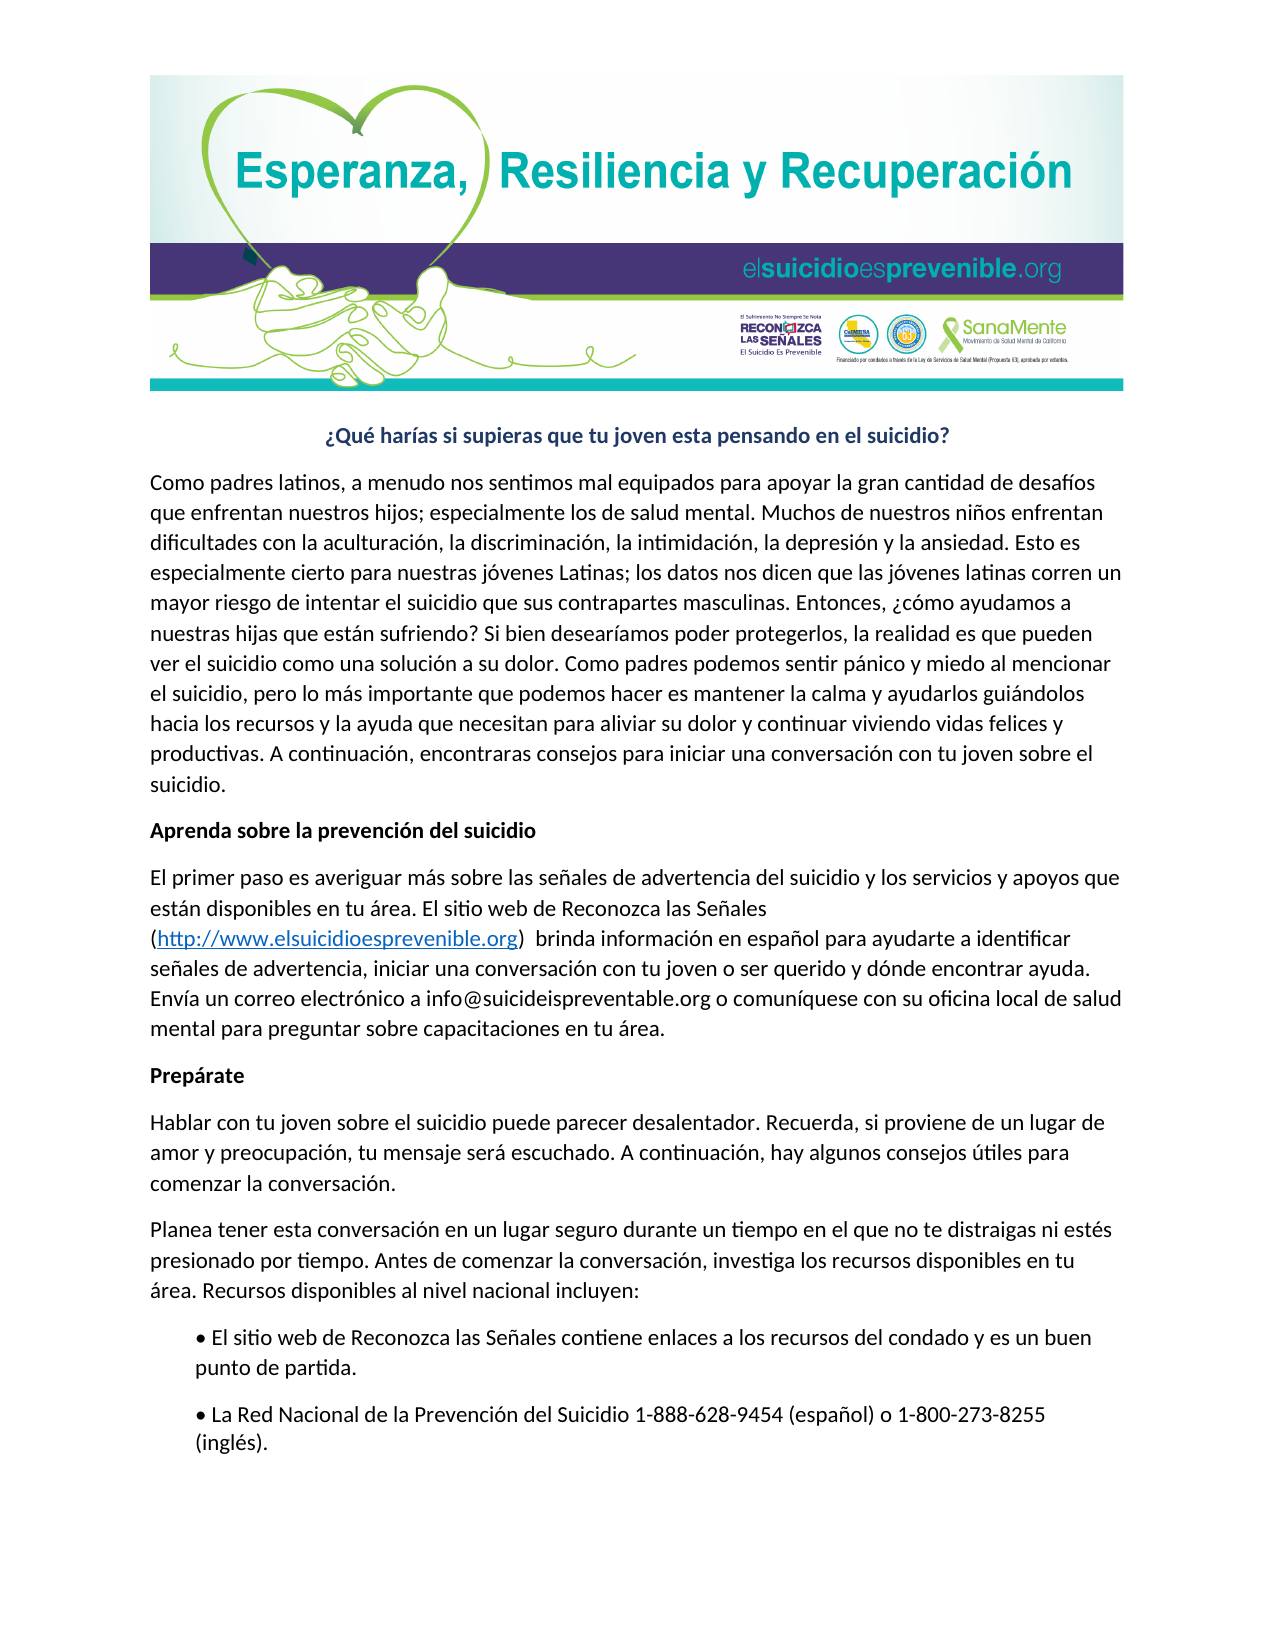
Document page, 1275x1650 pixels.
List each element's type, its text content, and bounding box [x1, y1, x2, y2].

text ¿Qué harías si supieras que tu joven esta pensando en el suicidio? [150, 391, 1125, 449]
text Como padres latinos, a menudo nos sentimos mal equipados para apoyar la gran cantidad de desafíos que enfrentan nuestros hijos; especialmente los de salud mental. Muchos de nuestros niños enfrentan dificultades con la aculturación, la discriminación, la intimidación, la depresión y la ansiedad. Esto es especialmente cierto para nuestras jóvenes Latinas; los datos nos dicen que las jóvenes latinas corren un mayor riesgo de intentar el suicidio que sus contrapartes masculinas. Entonces, ¿cómo ayudamos a nuestras hijas que están sufriendo? Si bien desearíamos poder protegerlos, la realidad es que pueden ver el suicidio como una solución a su dolor. Como padres podemos sentir pánico y miedo al mencionar el suicidio, pero lo más importante que podemos hacer es mantener la calma y ayudarlos guiándolos hacia los recursos y la ayuda que necesitan para aliviar su dolor y continuar viviendo vidas felices y productivas. A continuación, encontraras consejos para iniciar una conversación con tu joven sobre el suicidio. [150, 468, 1125, 798]
text Planea tener esta conversación en un lugar seguro durante un tiempo en el que no te distraigas ni estés presionado por tiempo. Antes de comenzar la conversación, investiga los recursos disponibles en tu área. Recursos disponibles al nivel nacional incluyen: [150, 1216, 1125, 1304]
text Aprenda sobre la prevención del suicidio [150, 817, 1125, 845]
text • La Red Nacional de la Prevención del Suicidio 1-888-628-9454 (español) o 1-800-273-8255 (inglés). [195, 1400, 1125, 1456]
text • El sitio web de Reconozca las Señales contiene enlaces a los recursos del condado y es un buen punto de partida. [195, 1323, 1125, 1381]
text Prepárate [150, 1061, 1125, 1089]
text El primer paso es averiguar más sobre las señales de advertencia del suicidio y los servicios y apoyos que están disponibles en tu área. El sitio web de Reconozca las Señales (http://www.elsuicidioesprevenible.org) brinda información en español para ayudarte a identificar señales de advertencia, iniciar una conversación con tu joven o ser querido y dónde encontrar ayuda. Envía un correo electrónico a info@suicideispreventable.org o comuníquese con su oficina local de salud mental para preguntar sobre capacitaciones en tu área. [150, 863, 1125, 1043]
picture [150, 75, 1124, 391]
text Hablar con tu joven sobre el suicidio puede parecer desalentador. Recuerda, si proviene de un lugar de amor y preocupación, tu mensaje será escuchado. A continuación, hay algunos consejos útiles para comenzar la conversación. [150, 1108, 1125, 1197]
